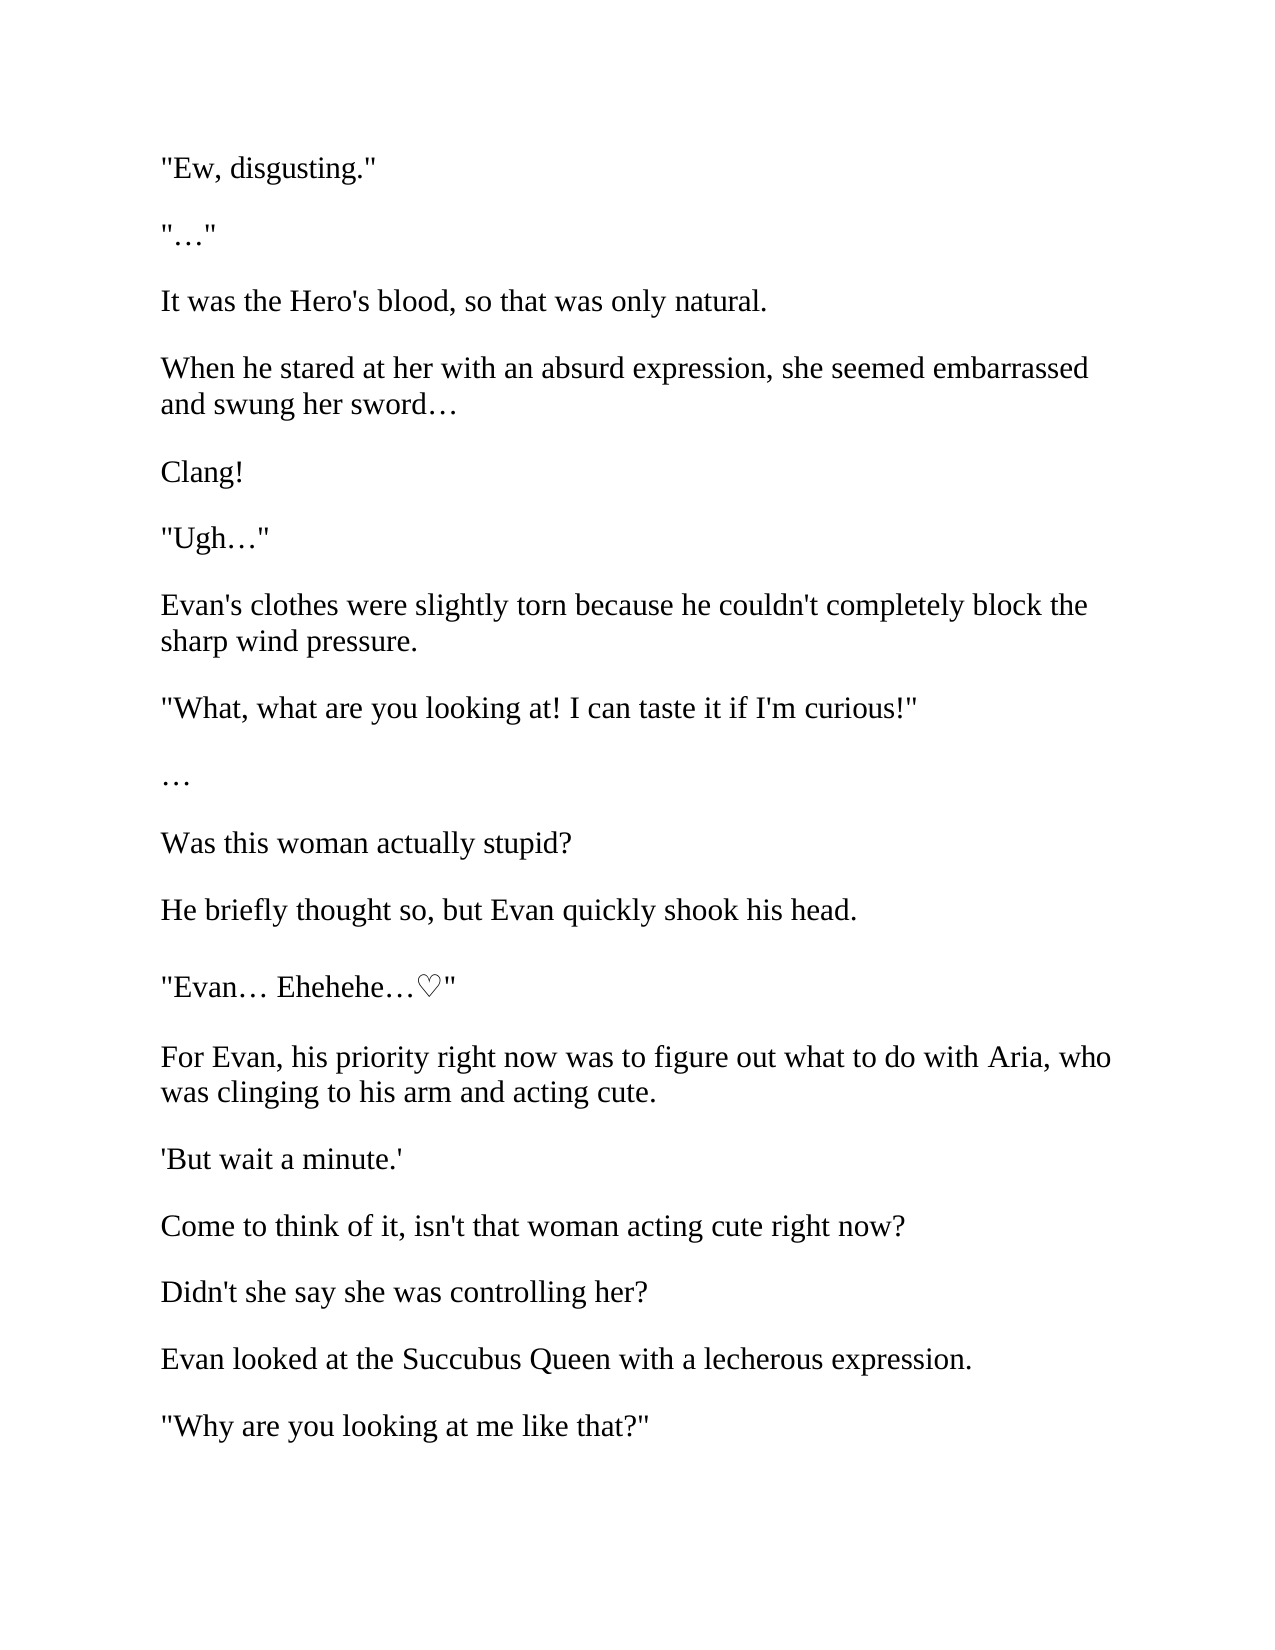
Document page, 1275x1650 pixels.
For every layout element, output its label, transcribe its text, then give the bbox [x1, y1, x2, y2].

text was clinging to his arm and acting cute. 'But wait a minute.' [160, 1073, 665, 1176]
text Evan looked at the Succubus Queen with a lecherous expression. "Why are you looking at me like that?" [160, 1340, 973, 1443]
text When he stared at her with an absurd expression, she seemed embarrassed and swung her sword… [160, 349, 1113, 421]
text He briefly thought so, but Evan quickly shook his head. "Evan… Ehehehe…♡" [160, 891, 903, 1006]
text For Evan, his priority right now was to figure out what to do with Aria, who [160, 1043, 1127, 1073]
text "Ew, disgusting." "…" [160, 149, 416, 252]
text Was this woman actually stupid? [160, 824, 1127, 860]
text Clang! "Ugh…" [160, 453, 272, 556]
text … [160, 757, 1127, 793]
text "What, what are you looking at! I can taste it if I'm curious!" [160, 689, 1127, 725]
text Evan's clothes were slightly torn because he couldn't completely block the sharp wind pressure. [160, 586, 1127, 658]
text It was the Hero's blood, so that was only natural. [160, 282, 1127, 318]
text Come to think of it, isn't that woman acting cute right now? Didn't she say she was controlling her? [160, 1207, 971, 1309]
